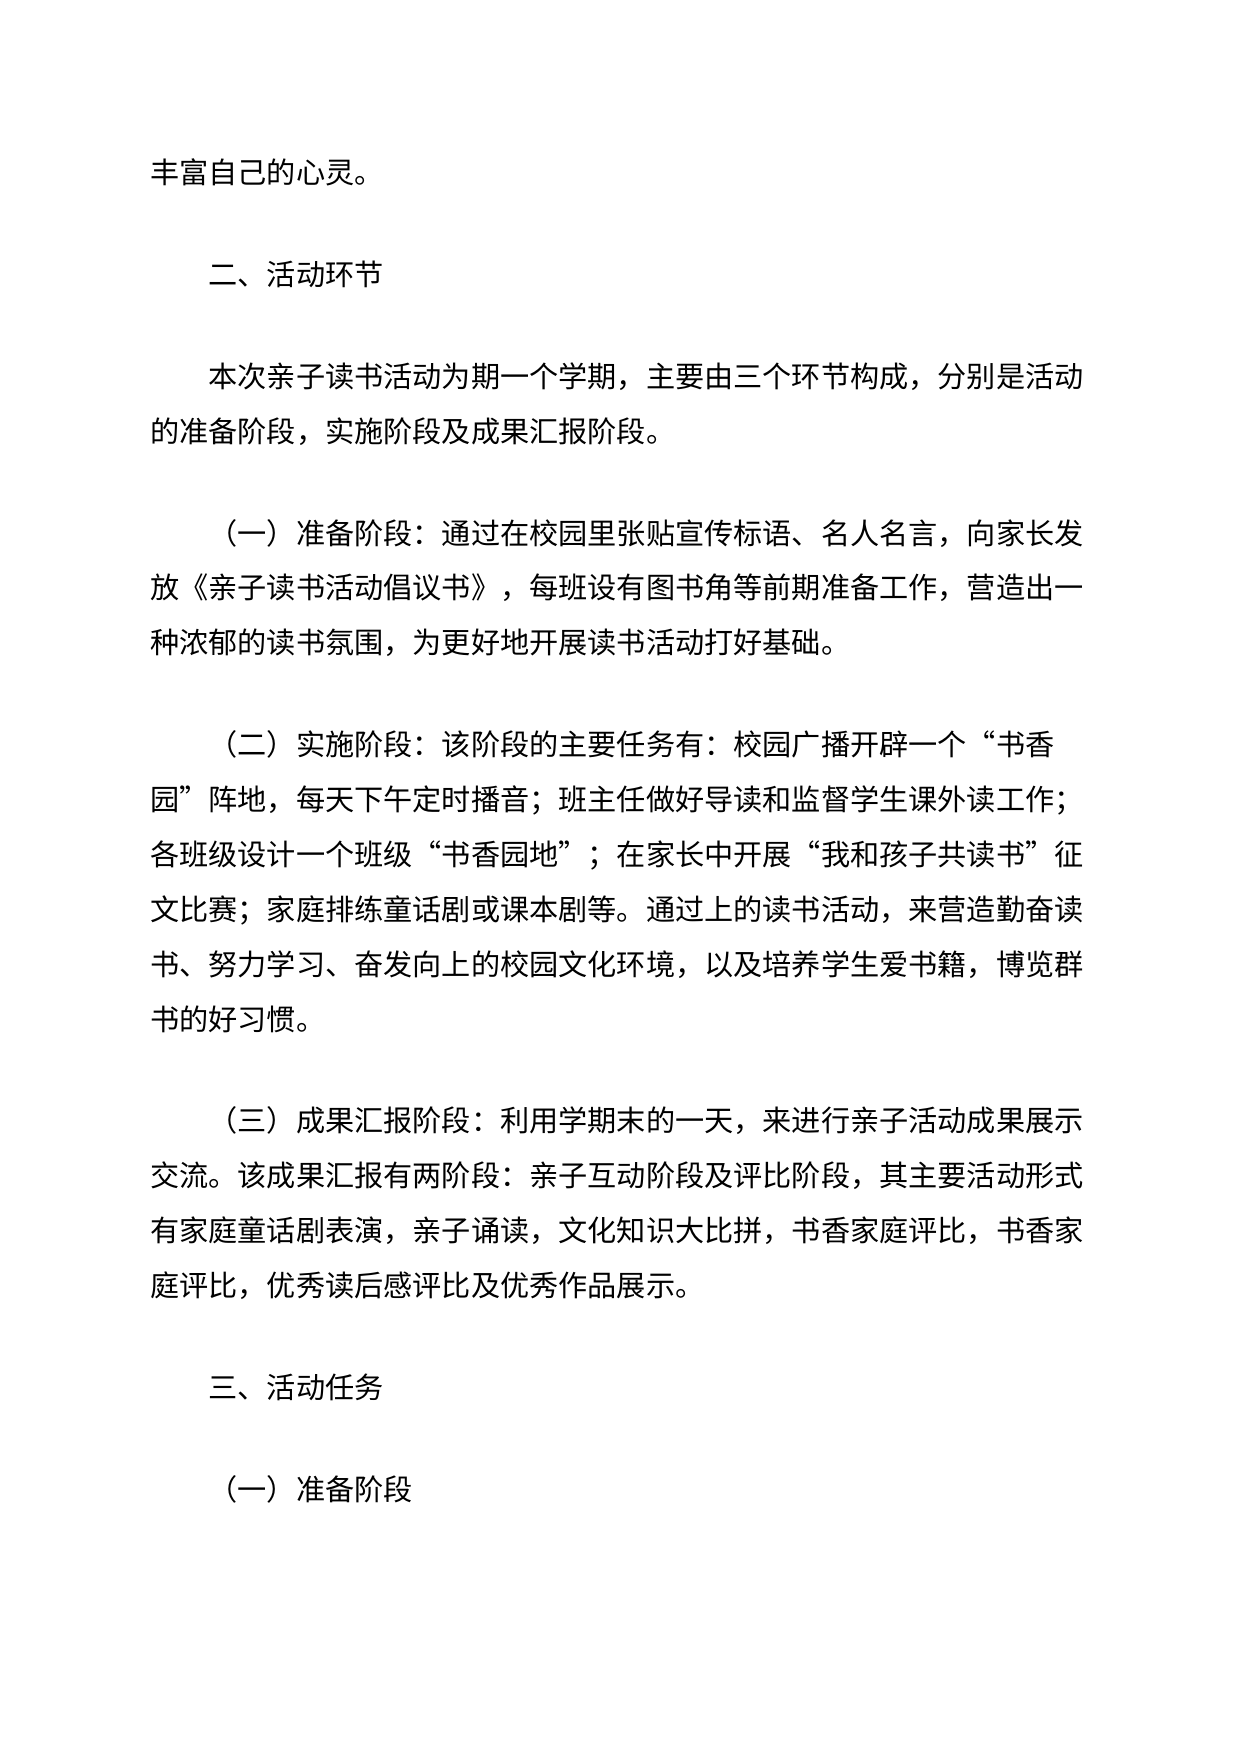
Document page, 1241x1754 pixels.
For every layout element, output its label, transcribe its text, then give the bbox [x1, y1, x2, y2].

text 二、活动环节 [150, 252, 1090, 294]
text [150, 150, 1090, 192]
text 本次亲子读书活动为期一个学期，主要由三个环节构成，分别是活动的准备阶段，实施阶段及成果汇报阶段。 [150, 353, 1090, 451]
text （一）准备阶段：通过在校园里张贴宣传标语、名人名言，向家长发放《亲子读书活动倡议书》，每班设有图书角等前期准备工作，营造出一种浓郁的读书氛围，为更好地开展读书活动打好基础。 [150, 510, 1090, 662]
text （二）实施阶段：该阶段的主要任务有：校园广播开辟一个“书香园”阵地，每天下午定时播音；班主任做好导读和监督学生课外读工作；各班级设计一个班级“书香园地”；在家长中开展“我和孩子共读书”征文比赛；家庭排练童话剧或课本剧等。通过上的读书活动，来营造勤奋读书、努力学习、奋发向上的校园文化环境，以及培养学生爱书籍，博览群书的好习惯。 [150, 722, 1090, 1038]
text （三）成果汇报阶段：利用学期末的一天，来进行亲子活动成果展示交流。该成果汇报有两阶段：亲子互动阶段及评比阶段，其主要活动形式有家庭童话剧表演，亲子诵读，文化知识大比拼，书香家庭评比，书香家庭评比，优秀读后感评比及优秀作品展示。 [150, 1098, 1090, 1305]
text 三、活动任务 [150, 1364, 1090, 1407]
text （一）准备阶段 [150, 1466, 1090, 1508]
